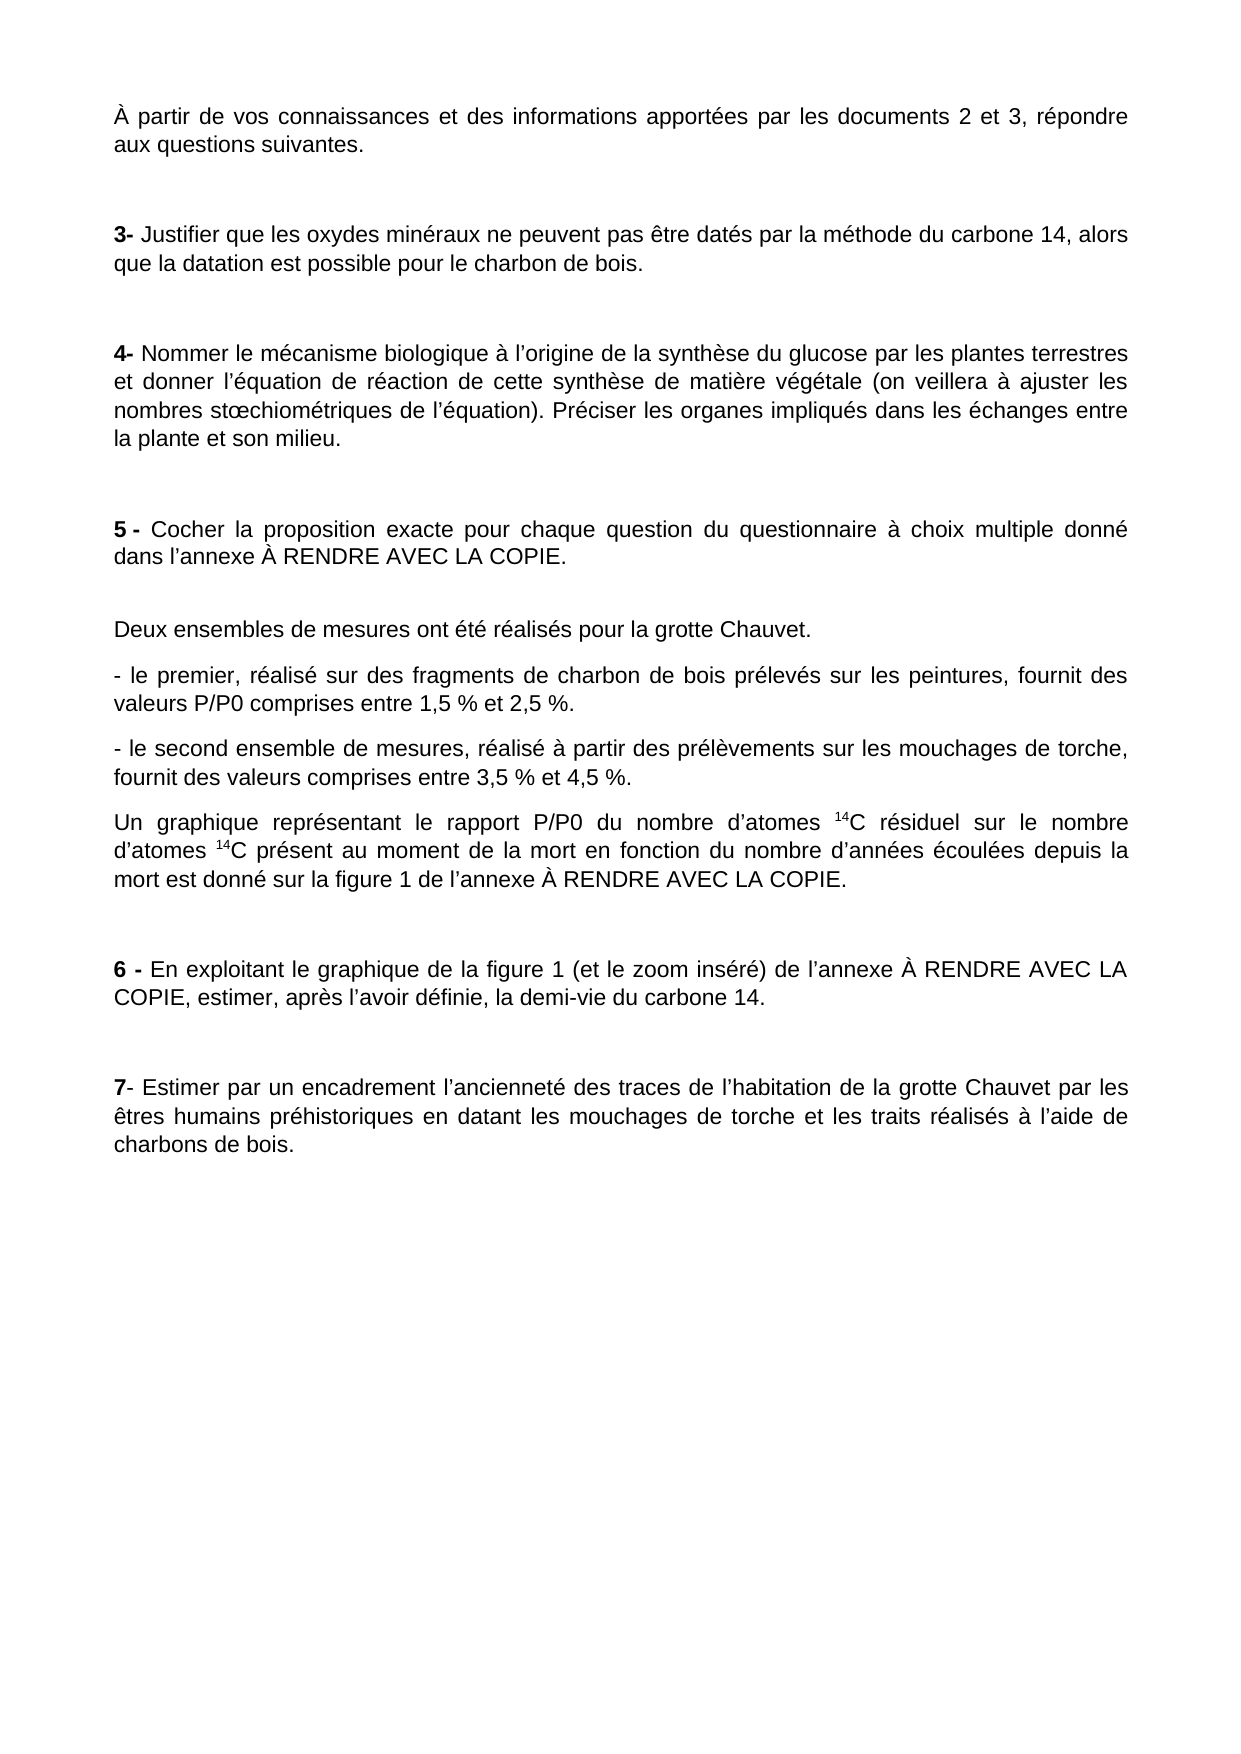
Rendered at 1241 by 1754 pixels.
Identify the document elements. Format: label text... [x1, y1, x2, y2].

list - En exploitant le graphique de la figure 1 (et le zoom inséré) de l’annexe À RENDRE AVEC LA COPIE, estimer, après l’avoir définie, la demi-vie du carbone 14. [113, 956, 1129, 1011]
list le premier, réalisé sur des fragments de charbon de bois prélevés sur les peintures, fournit des valeurs P/P0 comprises entre 1,5 % et 2,5 %. [113, 662, 1129, 717]
list le second ensemble de mesures, réalisé à partir des prélèvements sur les mouchages de torche, fournit des valeurs comprises entre 3,5 % et 4,5 %. [113, 735, 1129, 790]
list Nommer le mécanisme biologique à l’origine de la synthèse du glucose par les plantes terrestres et donner l’équation de réaction de cette synthèse de matière végétale (on veillera à ajuster les nombres stœchiométriques de l’équation). Préciser les organes impliqués dans les échanges entre la plante et son milieu. [113, 340, 1129, 451]
text Un graphique représentant le rapport P/P0 du nombre d’atomes 14C résiduel sur le nombre d’atomes 14C présent au moment de la mort en fonction du nombre d’années écoulées depuis la mort est donné sur la figure 1 de l’annexe À RENDRE AVEC LA COPIE. [113, 809, 1129, 892]
text 7- Estimer par un encadrement l’ancienneté des traces de l’habitation de la grotte Chauvet par les êtres humains préhistoriques en datant les mouchages de torche et les traits réalisés à l’aide de charbons de bois. [113, 1074, 1130, 1158]
text Deux ensembles de mesures ont été réalisés pour la grotte Chauvet. [113, 616, 1226, 643]
list Justifier que les oxydes minéraux ne peuvent pas être datés par la méthode du carbone 14, alors que la datation est possible pour le charbon de bois. [113, 221, 1129, 276]
text À partir de vos connaissances et des informations apportées par les documents 2 et 3, répondre aux questions suivantes. [113, 103, 1129, 157]
list - Cocher la proposition exacte pour chaque question du questionnaire à choix multiple donné dans l’annexe À RENDRE AVEC LA COPIE. [113, 516, 1129, 569]
